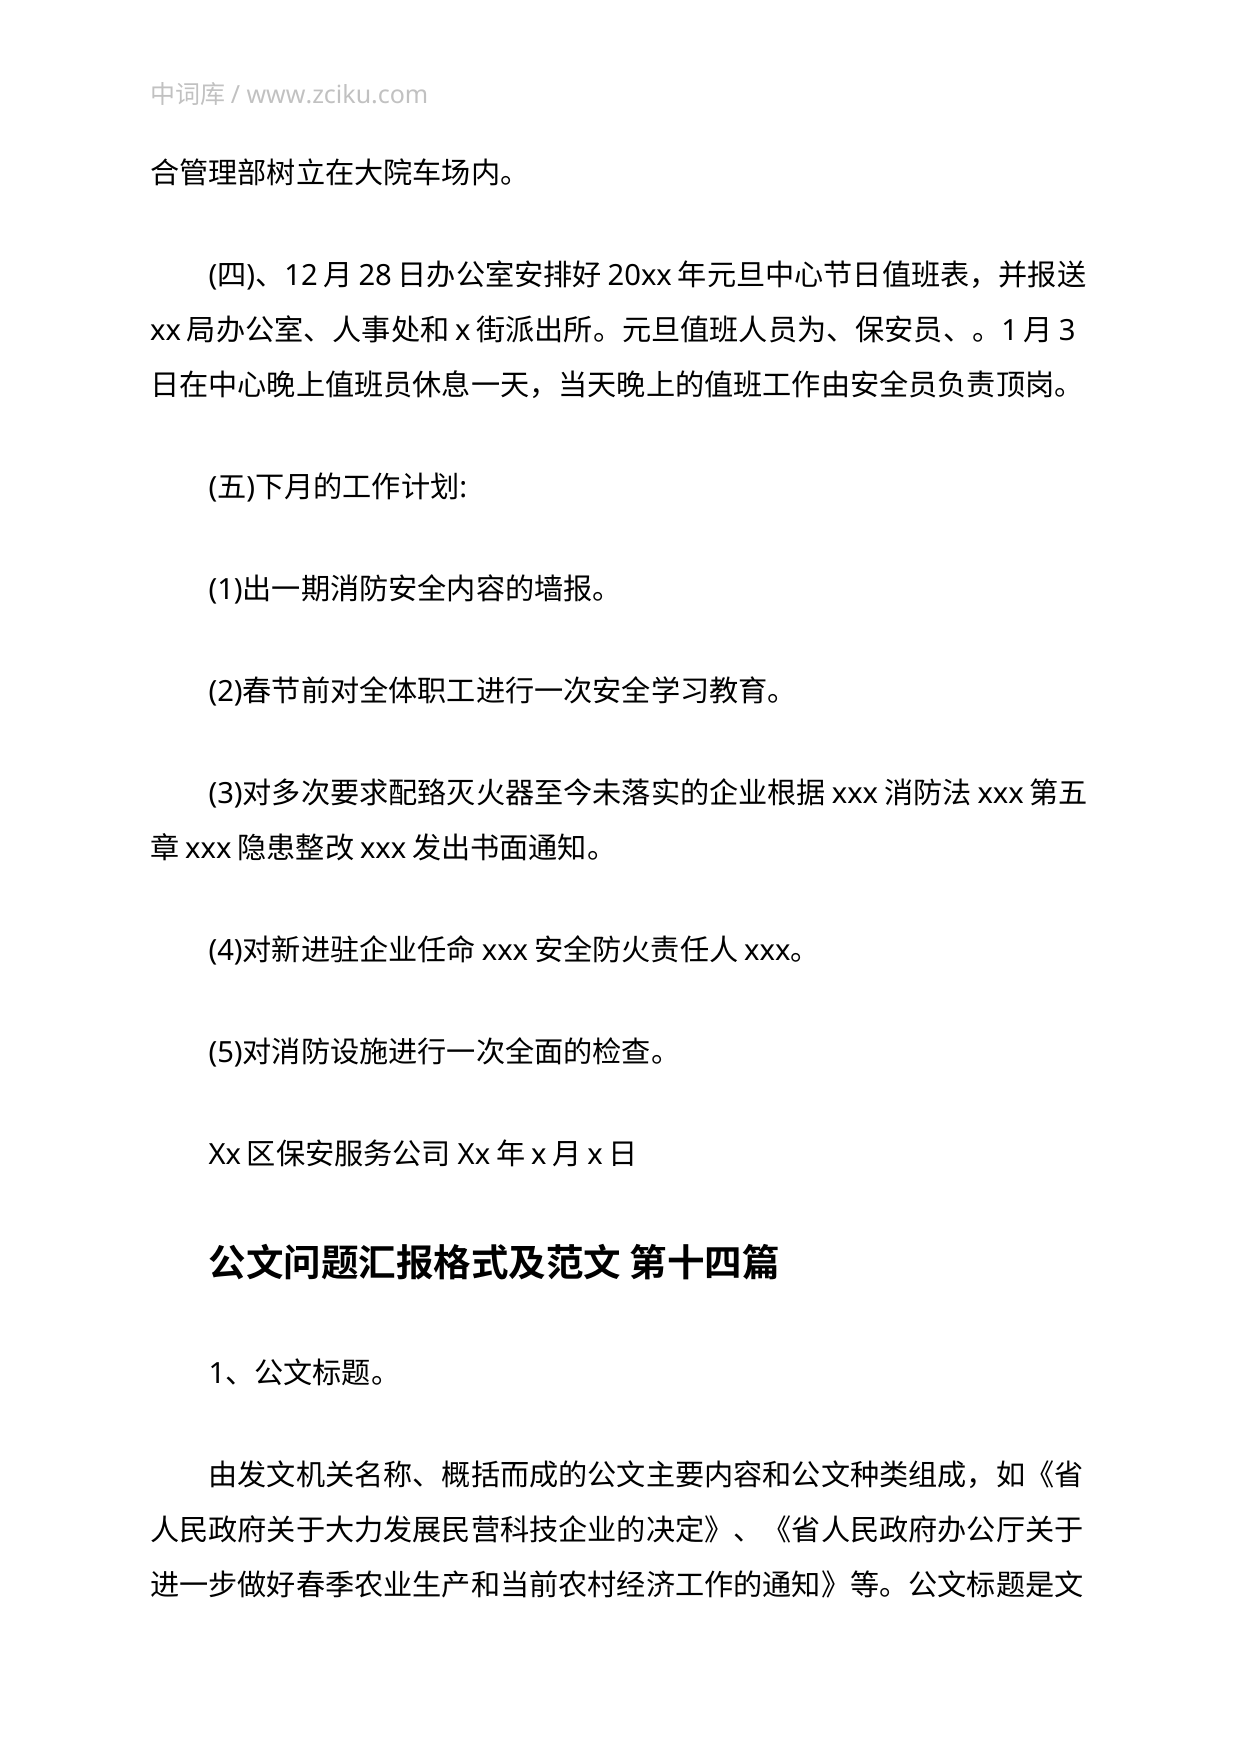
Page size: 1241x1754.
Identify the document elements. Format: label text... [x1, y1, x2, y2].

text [150, 1452, 1090, 1604]
text (1)出一期消防安全内容的墙报。 [150, 566, 1090, 608]
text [150, 150, 1090, 192]
text Xx区保安服务公司 Xx年x月x日 [150, 1130, 1090, 1173]
text (五)下月的工作计划: [150, 463, 1090, 506]
text (5)对消防设施进行一次全面的检查。 [150, 1028, 1090, 1071]
text 公文问题汇报格式及范文 第十四篇 [150, 1232, 1090, 1287]
text (3)对多次要求配臵灭火器至今未落实的企业根据xxx消防法xxx第五章xxx隐患整改xxx发出书面通知。 [150, 769, 1090, 867]
text (2)春节前对全体职工进行一次安全学习教育。 [150, 667, 1090, 710]
text (四)、12月28日办公室安排好20xx年元旦中心节日值班表，并报送xx局办公室、人事处和x街派出所。元旦值班人员为、保安员、。1月3日在中心晚上值班员休息一天，当天晚上的值班工作由安全员负责顶岗。 [150, 252, 1090, 404]
text 1、公文标题。 [150, 1350, 1090, 1392]
text (4)对新进驻企业任命xxx安全防火责任人xxx。 [150, 926, 1090, 969]
